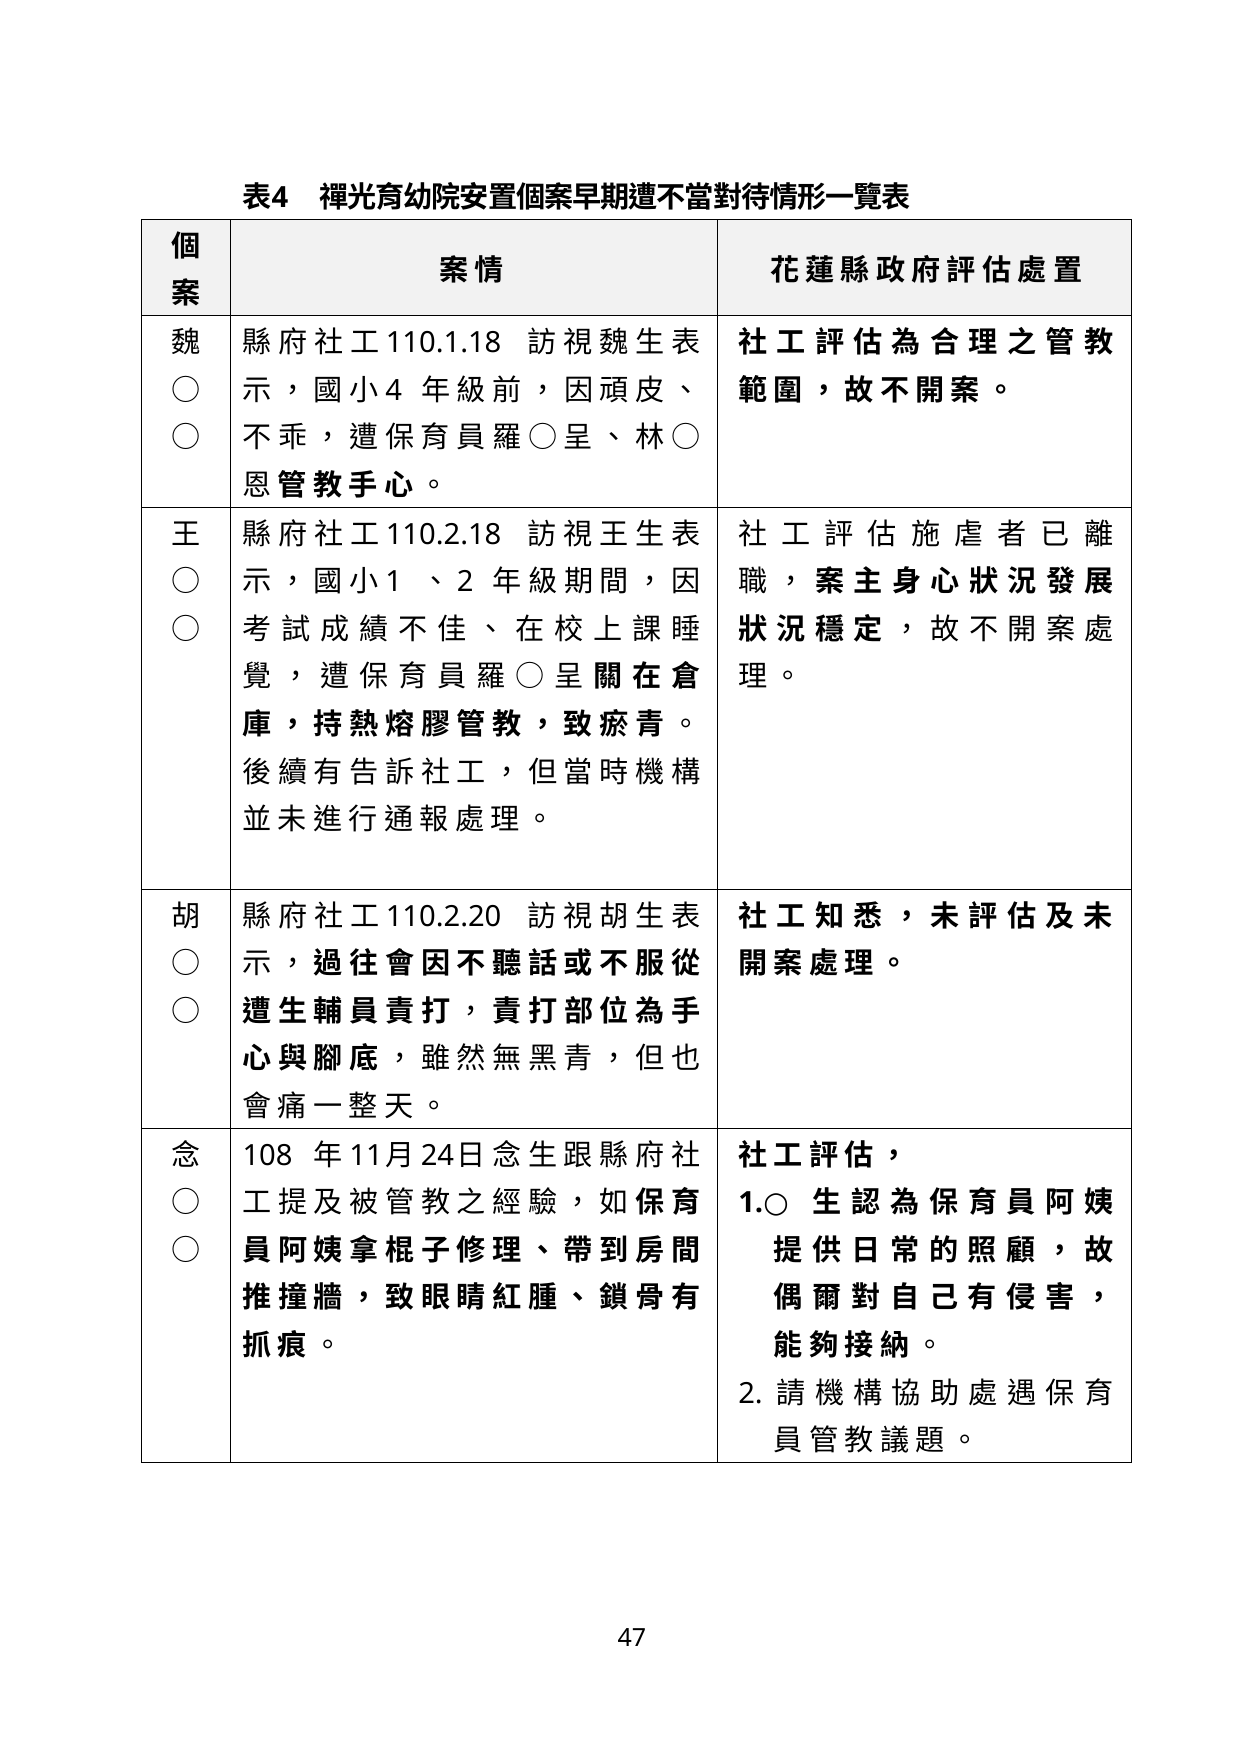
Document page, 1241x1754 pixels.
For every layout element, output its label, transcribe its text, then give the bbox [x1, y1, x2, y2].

table_cell 縣府社工110.2.18訪視王生表示，國小1、2年級期間，因考試成績不佳、在校上課睡覺，遭保育員羅○呈關在倉庫，持熱熔膠管教，致瘀青。後續有告訴社工，但當時機構並未進行通報處理。 [231, 508, 717, 888]
table_header 花蓮縣政府評估處置 [718, 220, 1131, 315]
table_cell 社工評估為合理之管教範圍，故不開案。 [718, 316, 1131, 507]
table_cell 胡○○ [142, 890, 230, 1127]
table_cell 社工評估施虐者已離職，案主身心狀況發展狀況穩定，故不開案處理。 [718, 508, 1131, 888]
table_cell 王○○ [142, 508, 230, 888]
table_cell 社工評估， 1.○生認為保育員阿姨提供日常的照顧，故偶爾對自己有侵害，能夠接納。 2.請機構協助處遇保育員管教議題。 [718, 1129, 1131, 1462]
table_cell 縣府社工110.2.20訪視胡生表示，過往會因不聽話或不服從遭生輔員責打，責打部位為手心與腳底，雖然無黑青，但也會痛一整天。 [231, 890, 717, 1127]
table_cell 108年11月24日念生跟縣府社工提及被管教之經驗，如保育員阿姨拿棍子修理、帶到房間推撞牆，致眼睛紅腫、鎖骨有抓痕。 [231, 1129, 717, 1462]
table_cell 念○○ [142, 1129, 230, 1462]
table_header 案情 [231, 220, 717, 315]
text 禪光育幼院安置個案早期遭不當對待情形一覽表 [242, 177, 1092, 215]
table_cell 社工知悉，未評估及未開案處理。 [718, 890, 1131, 1127]
table_header 個案 [142, 220, 230, 315]
table_cell 縣府社工110.1.18訪視魏生表示，國小4年級前，因頑皮、不乖，遭保育員羅○呈、林○恩管教手心。 [231, 316, 717, 507]
table_cell 魏○○ [142, 316, 230, 507]
